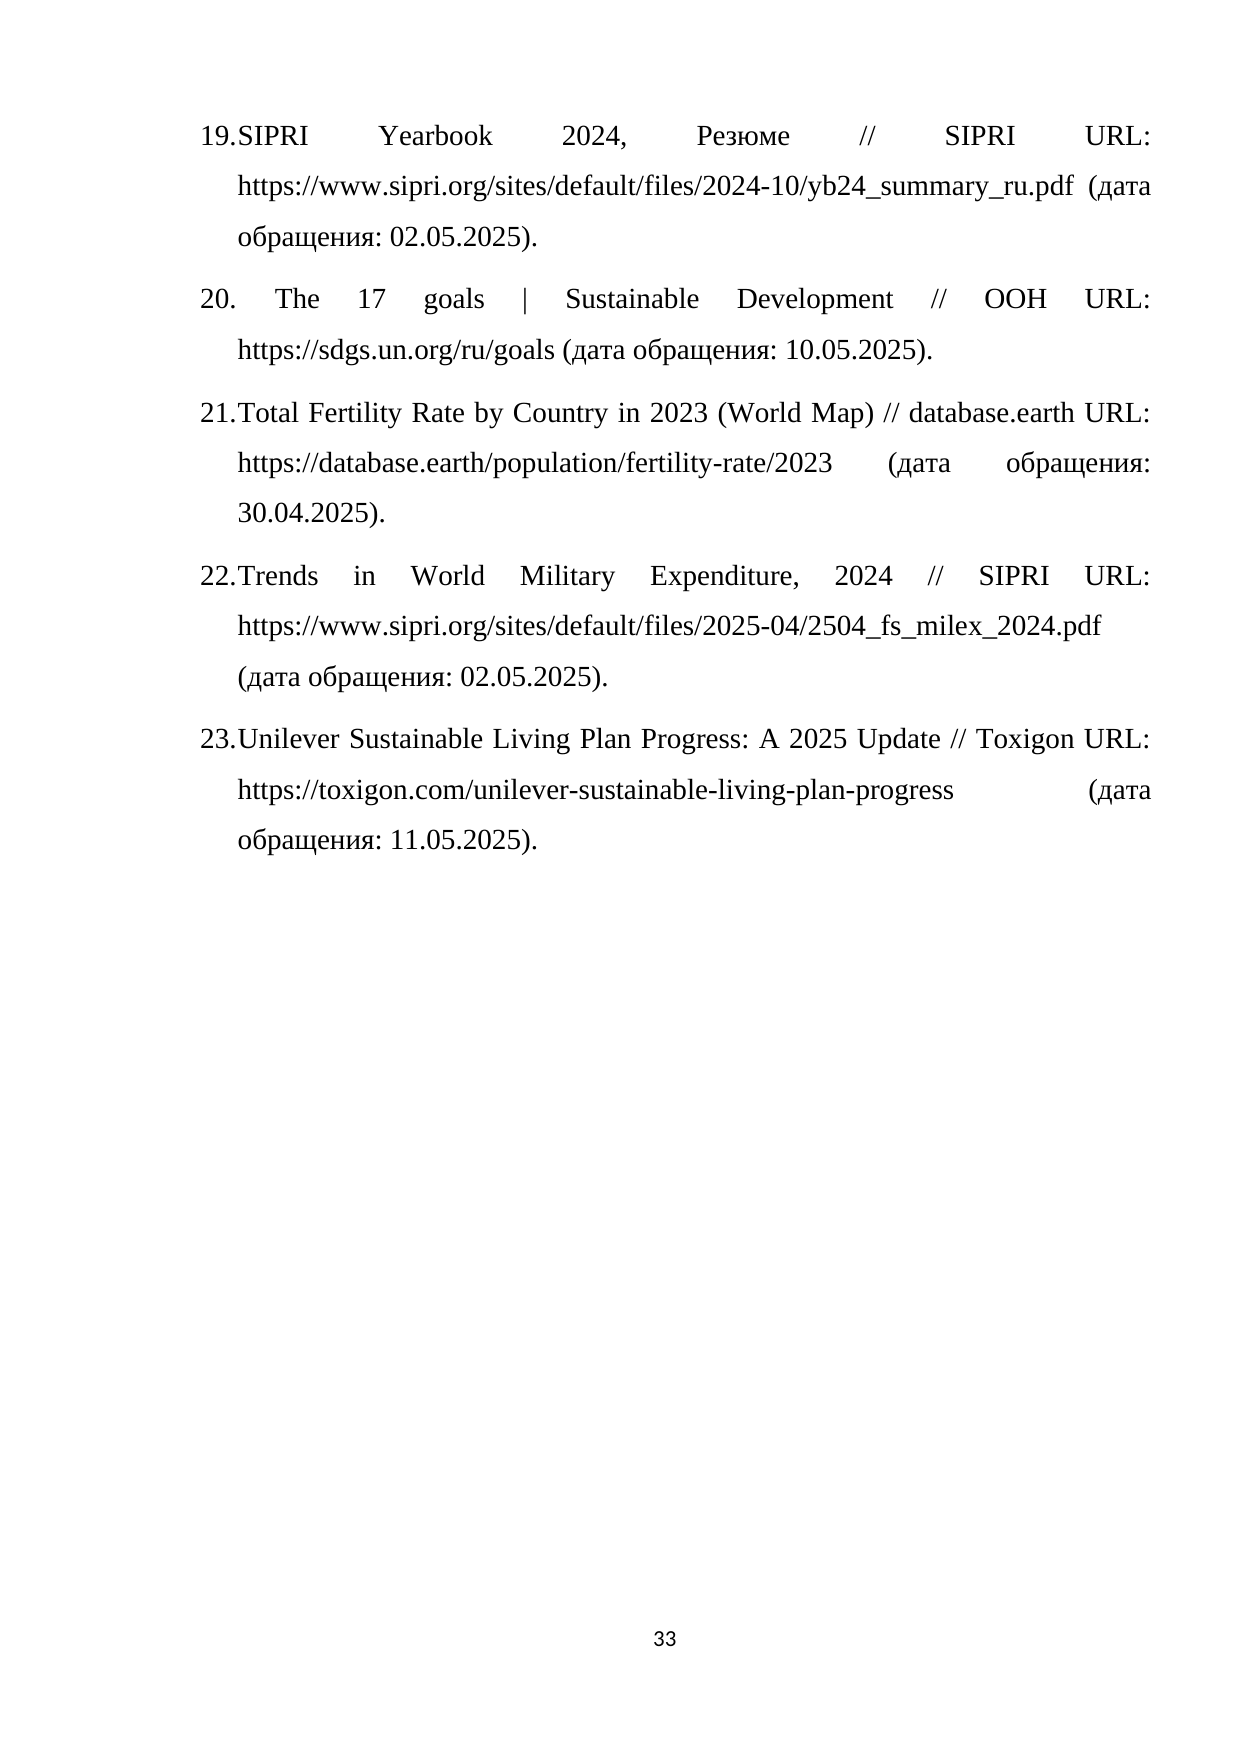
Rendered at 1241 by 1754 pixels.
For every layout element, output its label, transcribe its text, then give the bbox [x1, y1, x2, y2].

list The 17 goals | Sustainable Development // ООН URL: https://sdgs.un.org/ru/goals (дата обращения: 10.05.2025). [200, 282, 1152, 365]
list Unilever Sustainable Living Plan Progress: A 2025 Update // Toxigon URL: https://toxigon.com/unilever-sustainable-living-plan-progress (дата обращения: 11.05.2025). [200, 722, 1152, 856]
list Trends in World Military Expenditure, 2024 // SIPRI URL: https://www.sipri.org/sites/default/files/2025-04/2504_fs_milex_2024.pdf (дата обращения: 02.05.2025). [200, 558, 1152, 692]
list Total Fertility Rate by Country in 2023 (World Map) // database.earth URL: https://database.earth/population/fertility-rate/2023 (дата обращения: 30.04.2025). [200, 395, 1152, 529]
list SIPRI Yearbook 2024, Резюме // SIPRI URL: https://www.sipri.org/sites/default/files/2024-10/yb24_summary_ru.pdf (дата обращения: 02.05.2025). [200, 118, 1152, 252]
